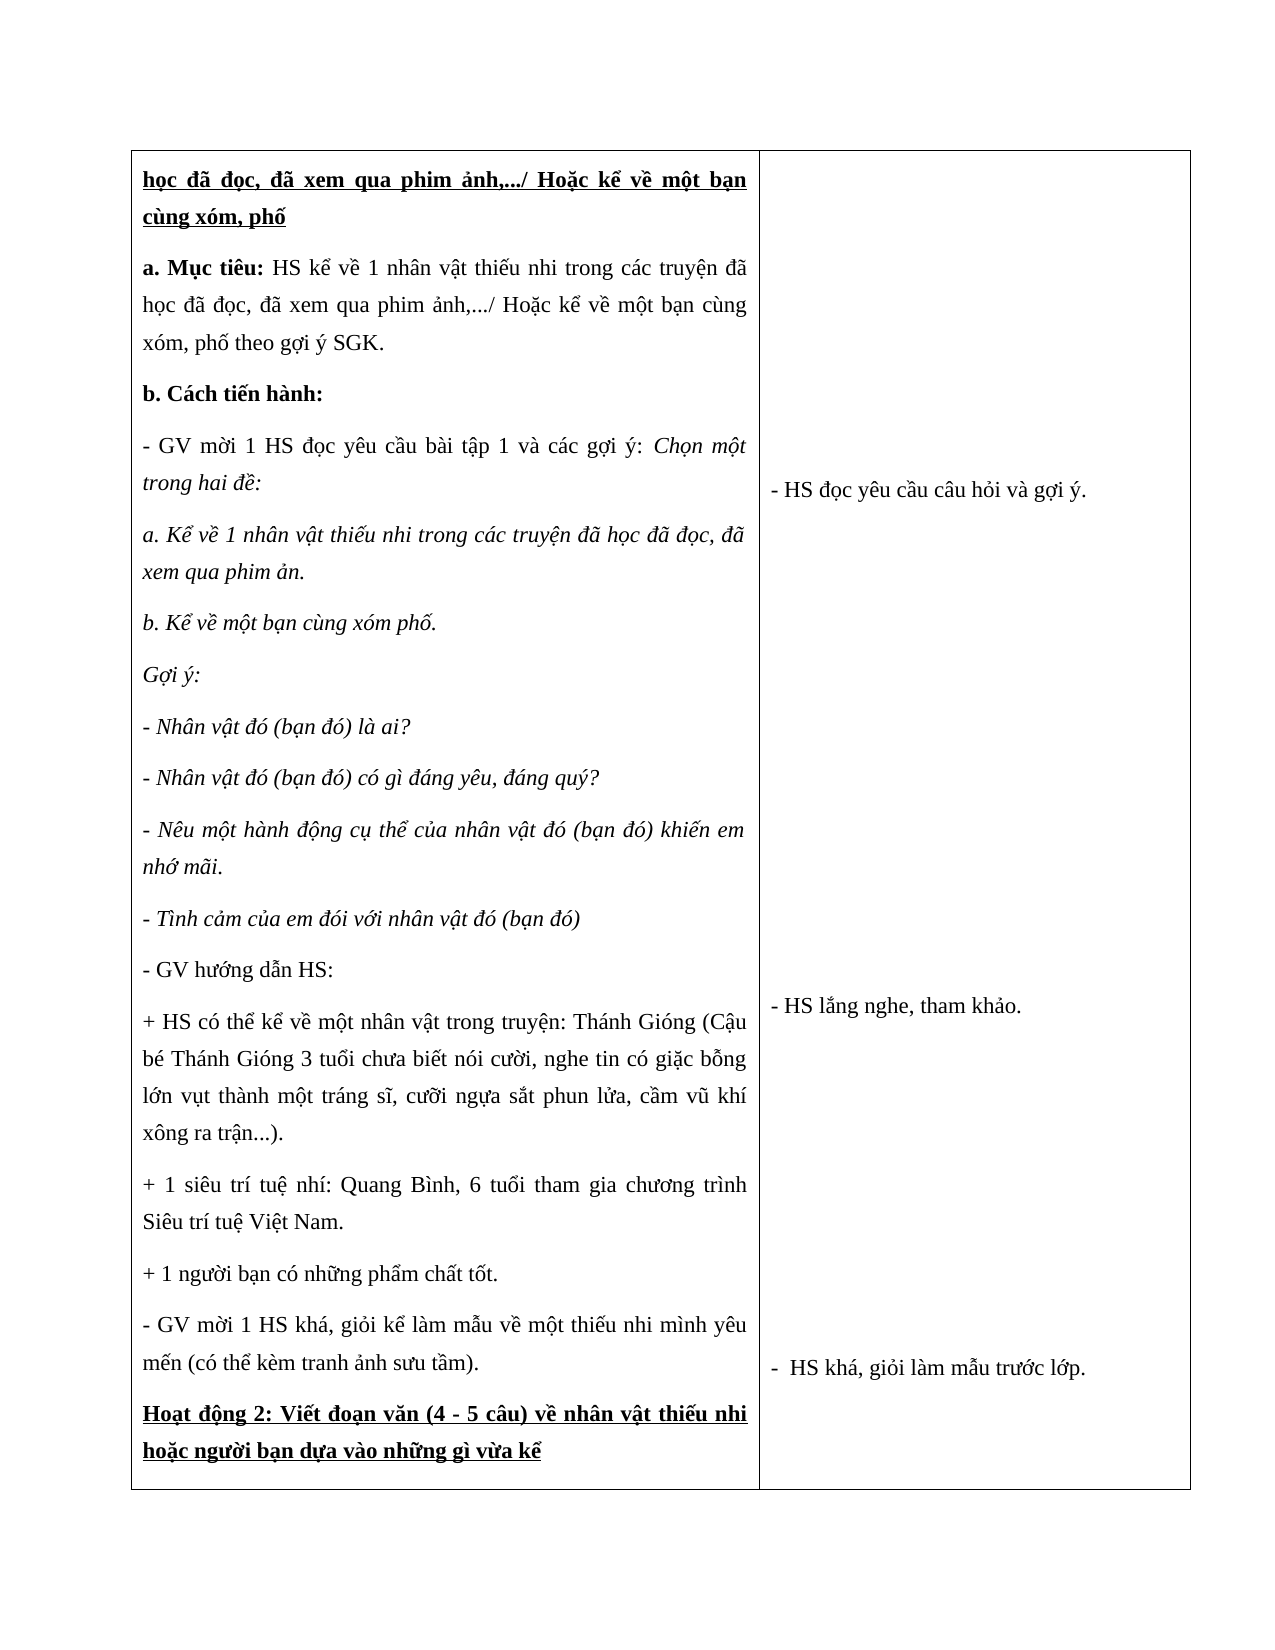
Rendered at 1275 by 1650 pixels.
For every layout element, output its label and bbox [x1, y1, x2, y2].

table_cell [760, 151, 1190, 1489]
table_cell [132, 151, 759, 1489]
